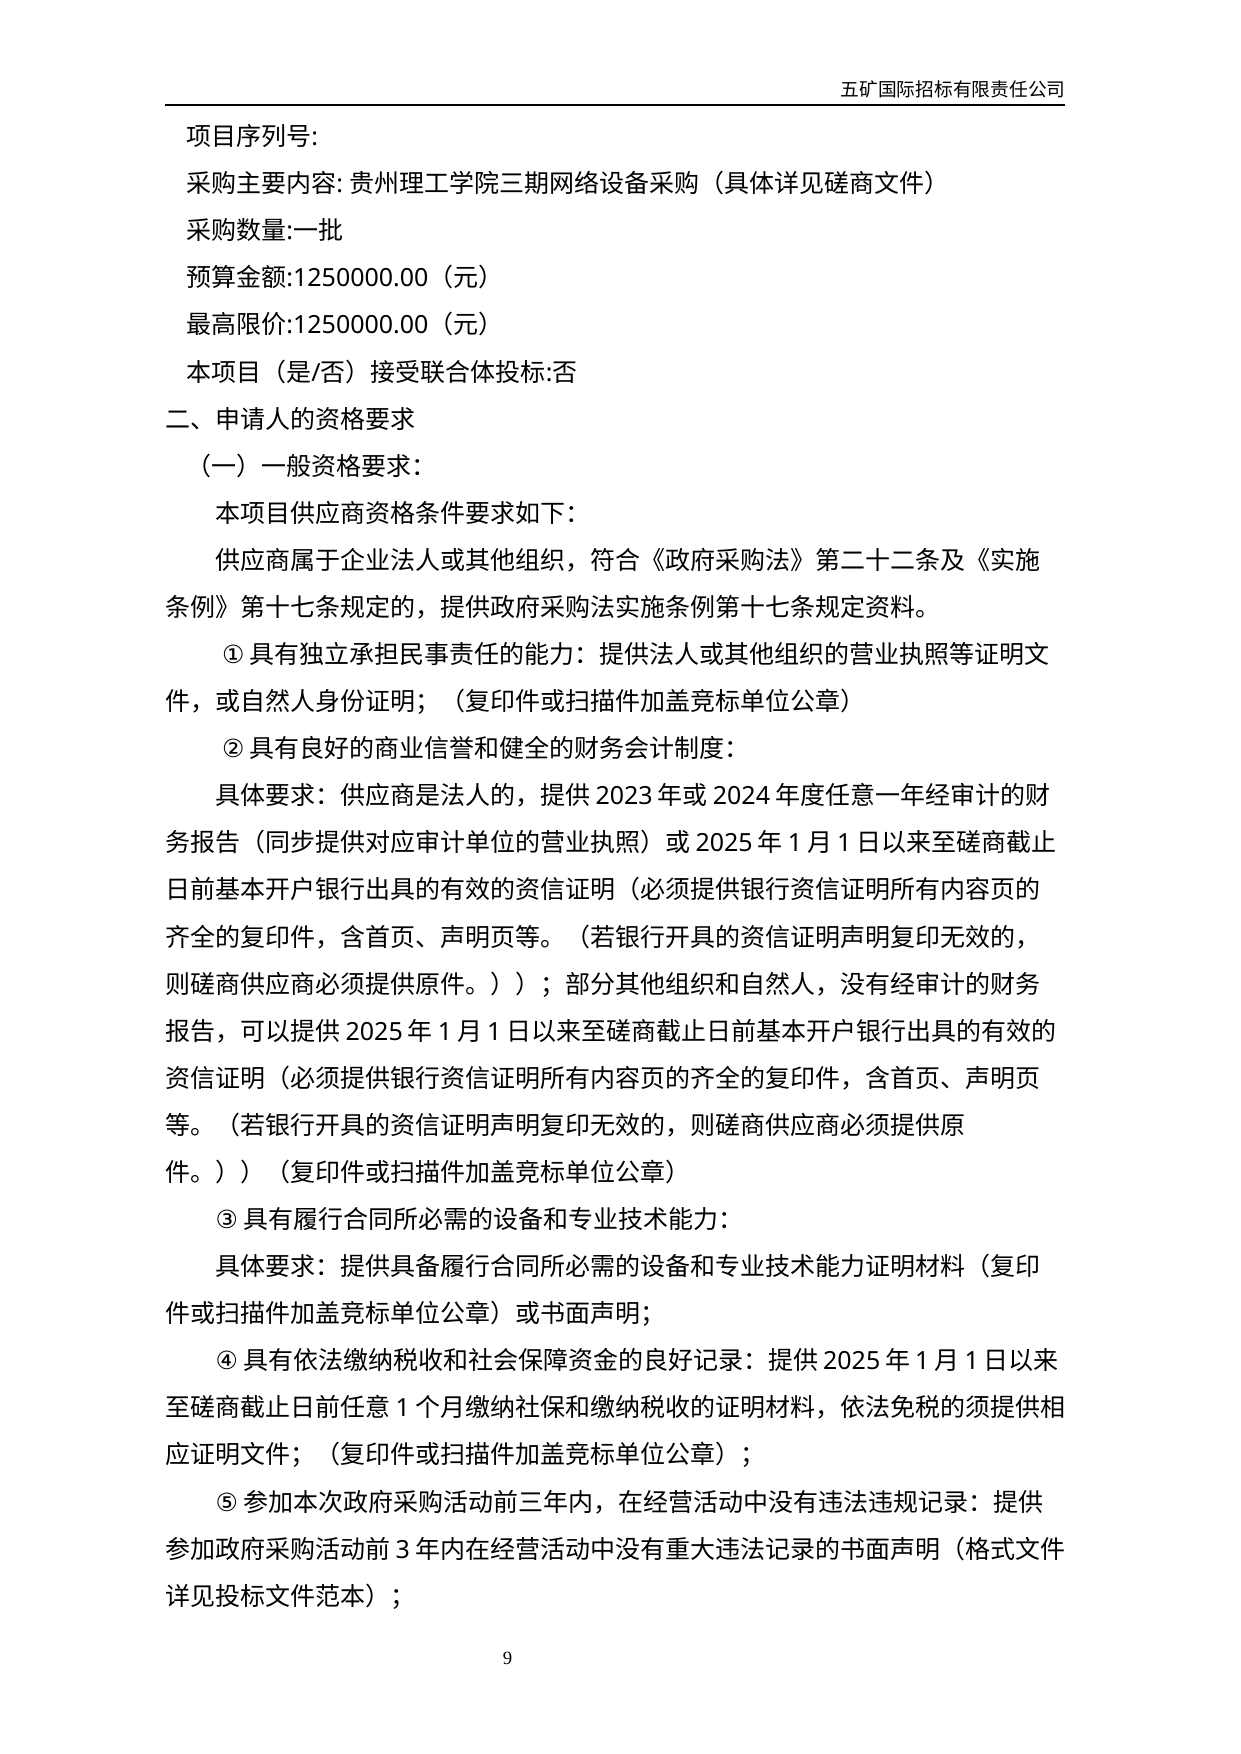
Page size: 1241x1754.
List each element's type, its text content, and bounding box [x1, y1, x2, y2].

text 具体要求：供应商是法人的，提供2023年或2024年度任意一年经审计的财务报告（同步提供对应审计单位的营业执照）或2025年1月1日以来至磋商截止日前基本开户银行出具的有效的资信证明（必须提供银行资信证明所有内容页的齐全的复印件，含首页、声明页等。（若银行开具的资信证明声明复印无效的，则磋商供应商必须提供原件。））；部分其他组织和自然人，没有经审计的财务报告，可以提供2025年1月1日以来至磋商截止日前基本开户银行出具的有效的资信证明（必须提供银行资信证明所有内容页的齐全的复印件，含首页、声明页等。（若银行开具的资信证明声明复印无效的，则磋商供应商必须提供原件。））（复印件或扫描件加盖竞标单位公章） [165, 776, 1065, 1189]
text 具体要求：提供具备履行合同所必需的设备和专业技术能力证明材料（复印件或扫描件加盖竞标单位公章）或书面声明； [165, 1247, 1065, 1330]
text 本项目（是/否）接受联合体投标:否 [165, 352, 1065, 388]
text 采购数量:一批 [165, 211, 1065, 247]
text ⑤参加本次政府采购活动前三年内，在经营活动中没有违法违规记录：提供参加政府采购活动前3年内在经营活动中没有重大违法记录的书面声明（格式文件详见投标文件范本）； [165, 1482, 1065, 1612]
text 采购主要内容: 贵州理工学院三期网络设备采购（具体详见磋商文件） [165, 164, 1065, 200]
text ②具有良好的商业信誉和健全的财务会计制度： [165, 729, 1065, 765]
subtitle 二、申请人的资格要求 [165, 399, 1065, 435]
text 供应商属于企业法人或其他组织，符合《政府采购法》第二十二条及《实施条例》第十七条规定的，提供政府采购法实施条例第十七条规定资料。 [165, 540, 1065, 624]
text ③具有履行合同所必需的设备和专业技术能力： [165, 1199, 1065, 1236]
text （一）一般资格要求： [165, 446, 1065, 482]
text 本项目供应商资格条件要求如下： [165, 493, 1065, 529]
text ④具有依法缴纳税收和社会保障资金的良好记录：提供2025年1月1日以来至磋商截止日前任意1个月缴纳社保和缴纳税收的证明材料，依法免税的须提供相应证明文件；（复印件或扫描件加盖竞标单位公章）； [165, 1341, 1065, 1471]
text 最高限价:1250000.00（元） [165, 305, 1065, 341]
text 项目序列号: [165, 117, 1065, 153]
text ①具有独立承担民事责任的能力：提供法人或其他组织的营业执照等证明文件，或自然人身份证明；（复印件或扫描件加盖竞标单位公章） [165, 634, 1065, 718]
text 预算金额:1250000.00（元） [165, 258, 1065, 294]
